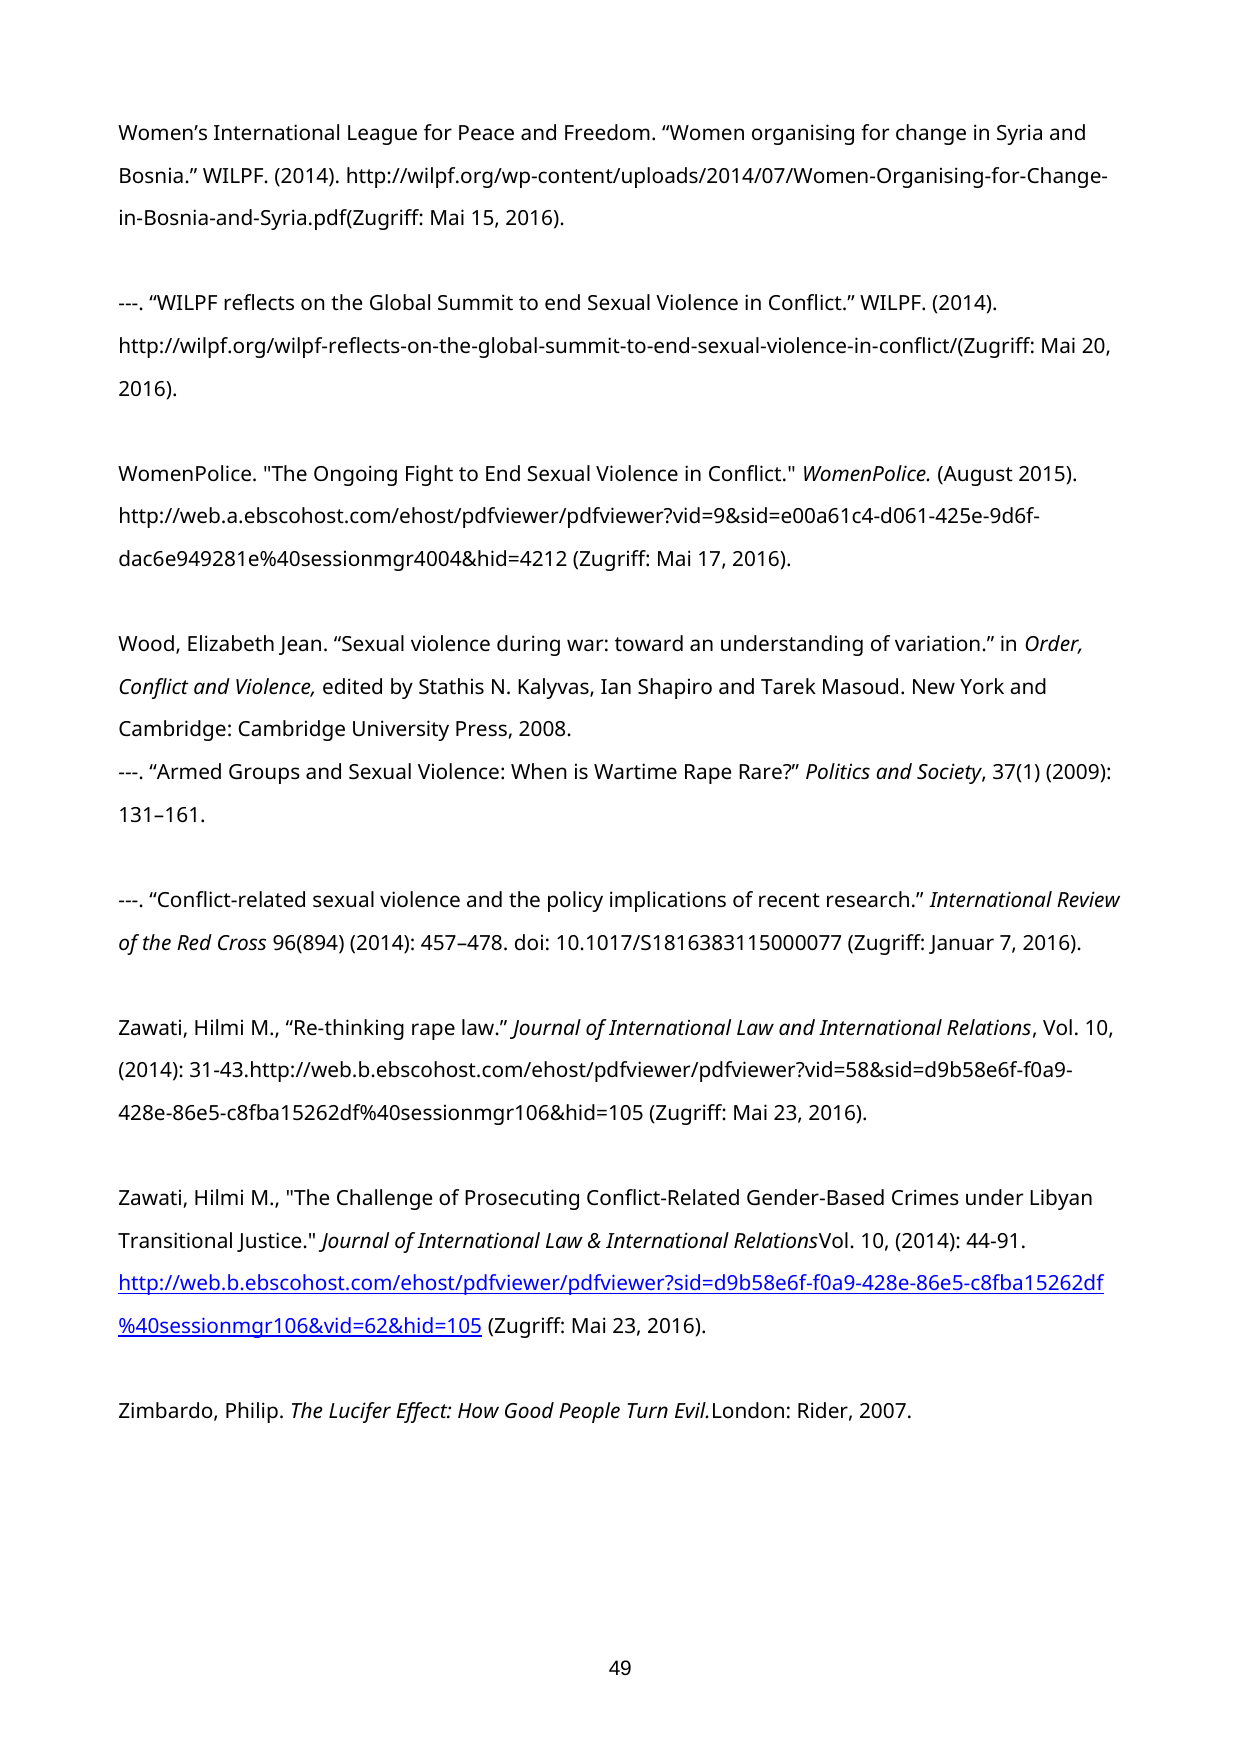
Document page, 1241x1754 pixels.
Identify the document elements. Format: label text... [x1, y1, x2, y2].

text Wood, Elizabeth Jean. “Sexual violence during war: toward an understanding of variation.” in Order, Conflict and Violence, edited by Stathis N. Kalyvas, Ian Shapiro and Tarek Masoud. New York and Cambridge: Cambridge University Press, 2008. [118, 629, 1122, 743]
text ---. “WILPF reflects on the Global Summit to end Sexual Violence in Conflict.” WILPF. (2014). http://wilpf.org/wilpf-reflects-on-the-global-summit-to-end-sexual-violence-in-conflict/(Zugriff: Mai 20, 2016). [118, 288, 1122, 402]
text ---. “Armed Groups and Sexual Violence: When is Wartime Rape Rare?” Politics and Society, 37(1) (2009): 131–161. [118, 757, 1122, 828]
text WomenPolice. "The Ongoing Fight to End Sexual Violence in Conflict." WomenPolice. (August 2015). http://web.a.ebscohost.com/ehost/pdfviewer/pdfviewer?vid=9&sid=e00a61c4-d061-425e-9d6f-dac6e949281e%40sessionmgr4004&hid=4212 (Zugriff: Mai 17, 2016). [118, 459, 1122, 573]
text Zawati, Hilmi M., "The Challenge of Prosecuting Conflict-Related Gender-Based Crimes under Libyan Transitional Justice." Journal of International Law & International RelationsVol. 10, (2014): 44-91. http://web.b.ebscohost.com/ehost/pdfviewer/pdfviewer?sid=d9b58e6f-f0a9-428e-86e5-c8fba15262df%40sessionmgr106&vid=62&hid=105 (Zugriff: Mai 23, 2016). [118, 1183, 1122, 1339]
text Zawati, Hilmi M., “Re-thinking rape law.” Journal of International Law and International Relations, Vol. 10, (2014): 31-43.http://web.b.ebscohost.com/ehost/pdfviewer/pdfviewer?vid=58&sid=d9b58e6f-f0a9-428e-86e5-c8fba15262df%40sessionmgr106&hid=105 (Zugriff: Mai 23, 2016). [118, 1013, 1122, 1126]
text ---. “Conflict-related sexual violence and the policy implications of recent research.” International Review of the Red Cross 96(894) (2014): 457–478. doi: 10.1017/S1816383115000077 (Zugriff: Januar 7, 2016). [118, 885, 1122, 956]
text Women’s International League for Peace and Freedom. “Women organising for change in Syria and Bosnia.” WILPF. (2014). http://wilpf.org/wp-content/uploads/2014/07/Women-Organising-for-Change-in-Bosnia-and-Syria.pdf(Zugriff: Mai 15, 2016). [118, 118, 1122, 232]
text Zimbardo, Philip. The Lucifer Effect: How Good People Turn Evil.London: Rider, 2007. [118, 1396, 1122, 1425]
